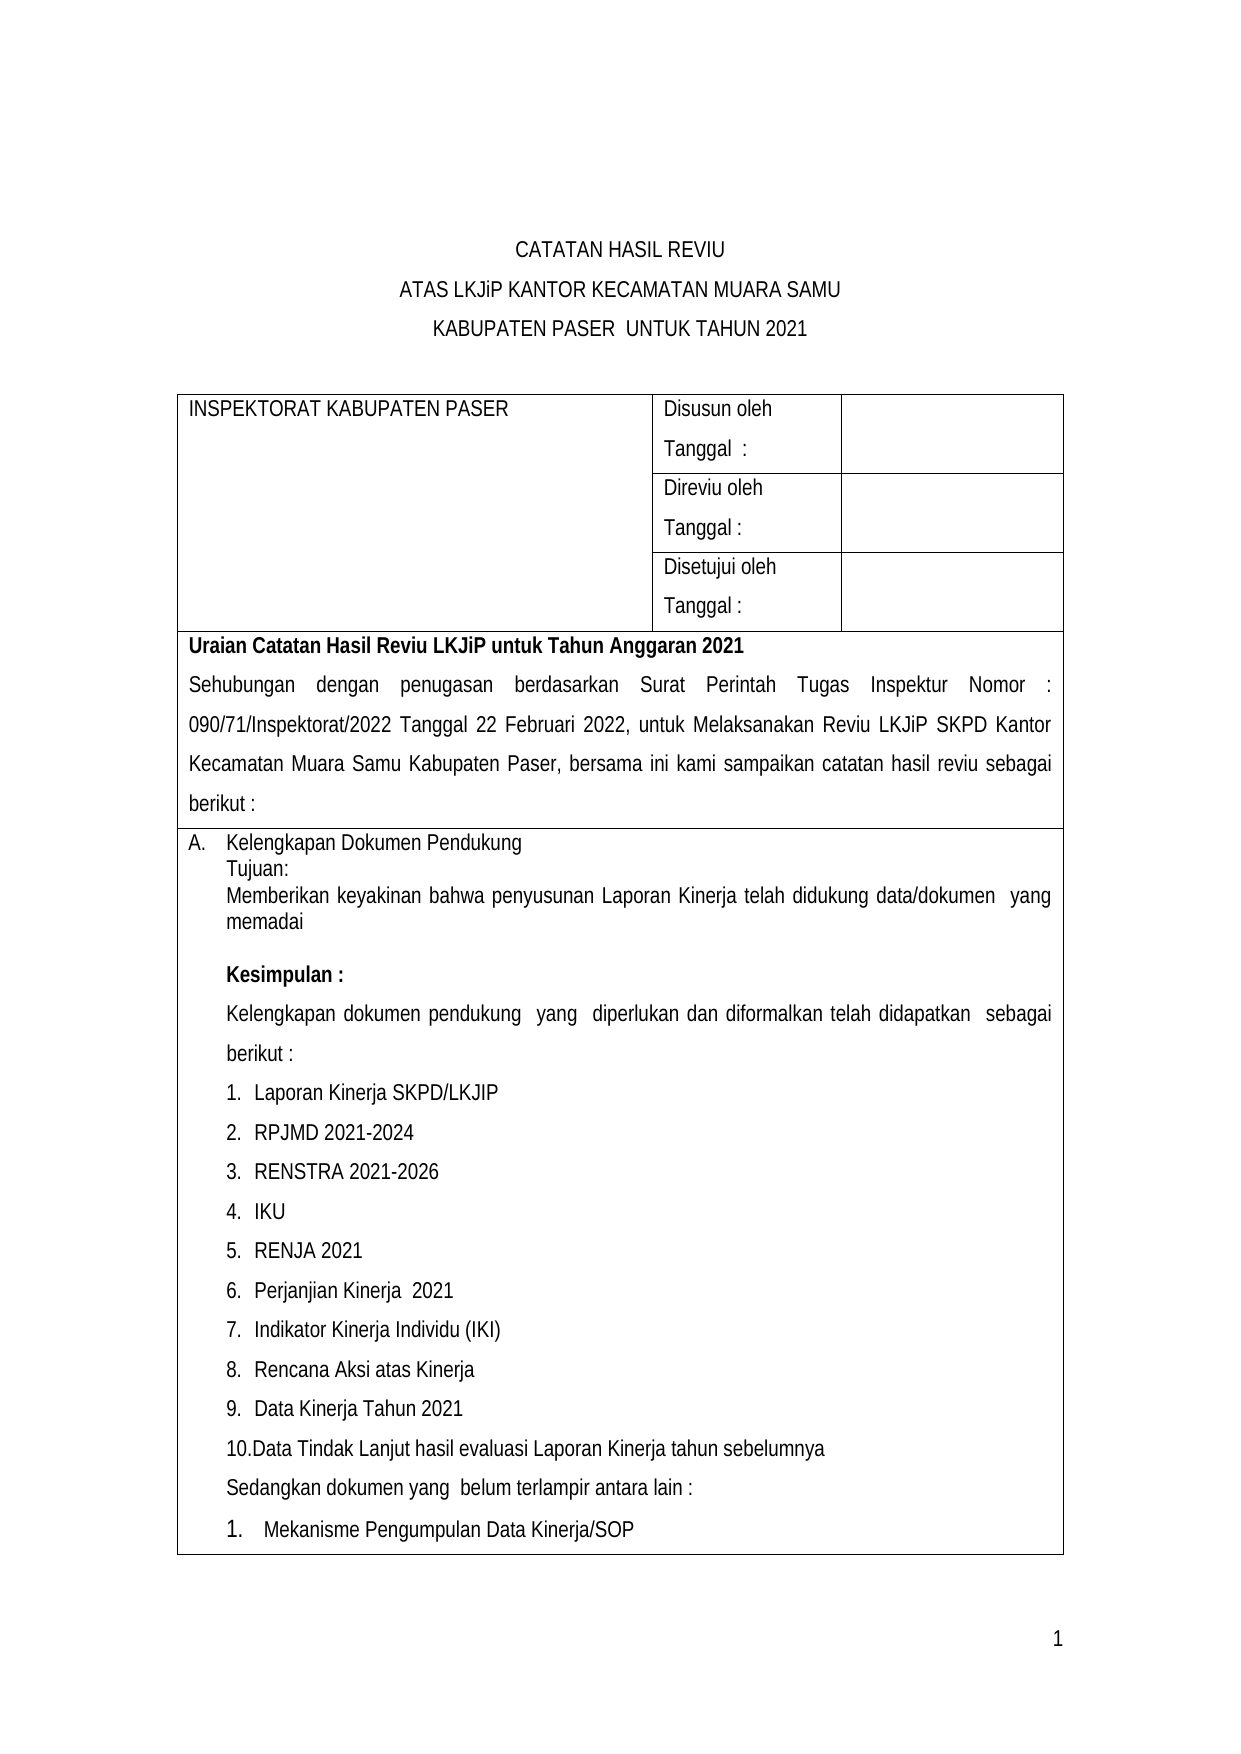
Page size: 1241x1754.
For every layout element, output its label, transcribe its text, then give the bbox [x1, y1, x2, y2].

table_cell Direviu oleh Tanggal : [653, 474, 841, 552]
table_cell Kelengkapan Dokumen Pendukung Tujuan: Memberikan keyakinan bahwa penyusunan Laporan Kinerja telah didukung data/dokumen yang memadai Kesimpulan : Kelengkapan dokumen pendukung yang diperlukan dan diformalkan telah didapatkan sebagai berikut : 1. Laporan Kinerja SKPD/LKJIP 2. RPJMD 2021-2024 3. RENSTRA 2021-2026 4. IKU 5. RENJA 2021 6. Perjanjian Kinerja 2021 7. Indikator Kinerja Individu (IKI) 8. Rencana Aksi atas Kinerja 9. Data Kinerja Tahun 2021 10.Data Tindak Lanjut hasil evaluasi Laporan Kinerja tahun sebelumnya Sedangkan dokumen yang belum terlampir antara lain : Mekanisme Pengumpulan Data Kinerja/SOP [178, 829, 1063, 1554]
text ATAS LKJiP KANTOR KECAMATAN MUARA SAMU [177, 276, 1063, 302]
table_cell Uraian Catatan Hasil Reviu LKJiP untuk Tahun Anggaran 2021 Sehubungan dengan penugasan berdasarkan Surat Perintah Tugas Inspektur Nomor : 090/71/Inspektorat/2022 Tanggal 22 Februari 2022, untuk Melaksanakan Reviu LKJiP SKPD Kantor Kecamatan Muara Samu Kabupaten Paser, bersama ini kami sampaikan catatan hasil reviu sebagai berikut : [178, 632, 1063, 828]
table_cell [842, 553, 1063, 631]
table_cell Disetujui oleh Tanggal : [653, 553, 841, 631]
table_cell [842, 474, 1063, 552]
text KABUPATEN PASER UNTUK TAHUN 2021 [177, 315, 1063, 342]
table_header Disusun oleh Tanggal : [653, 395, 841, 473]
text CATATAN HASIL REVIU [177, 236, 1063, 263]
table_header [842, 395, 1063, 473]
table_header INSPEKTORAT KABUPATEN PASER [178, 395, 652, 631]
